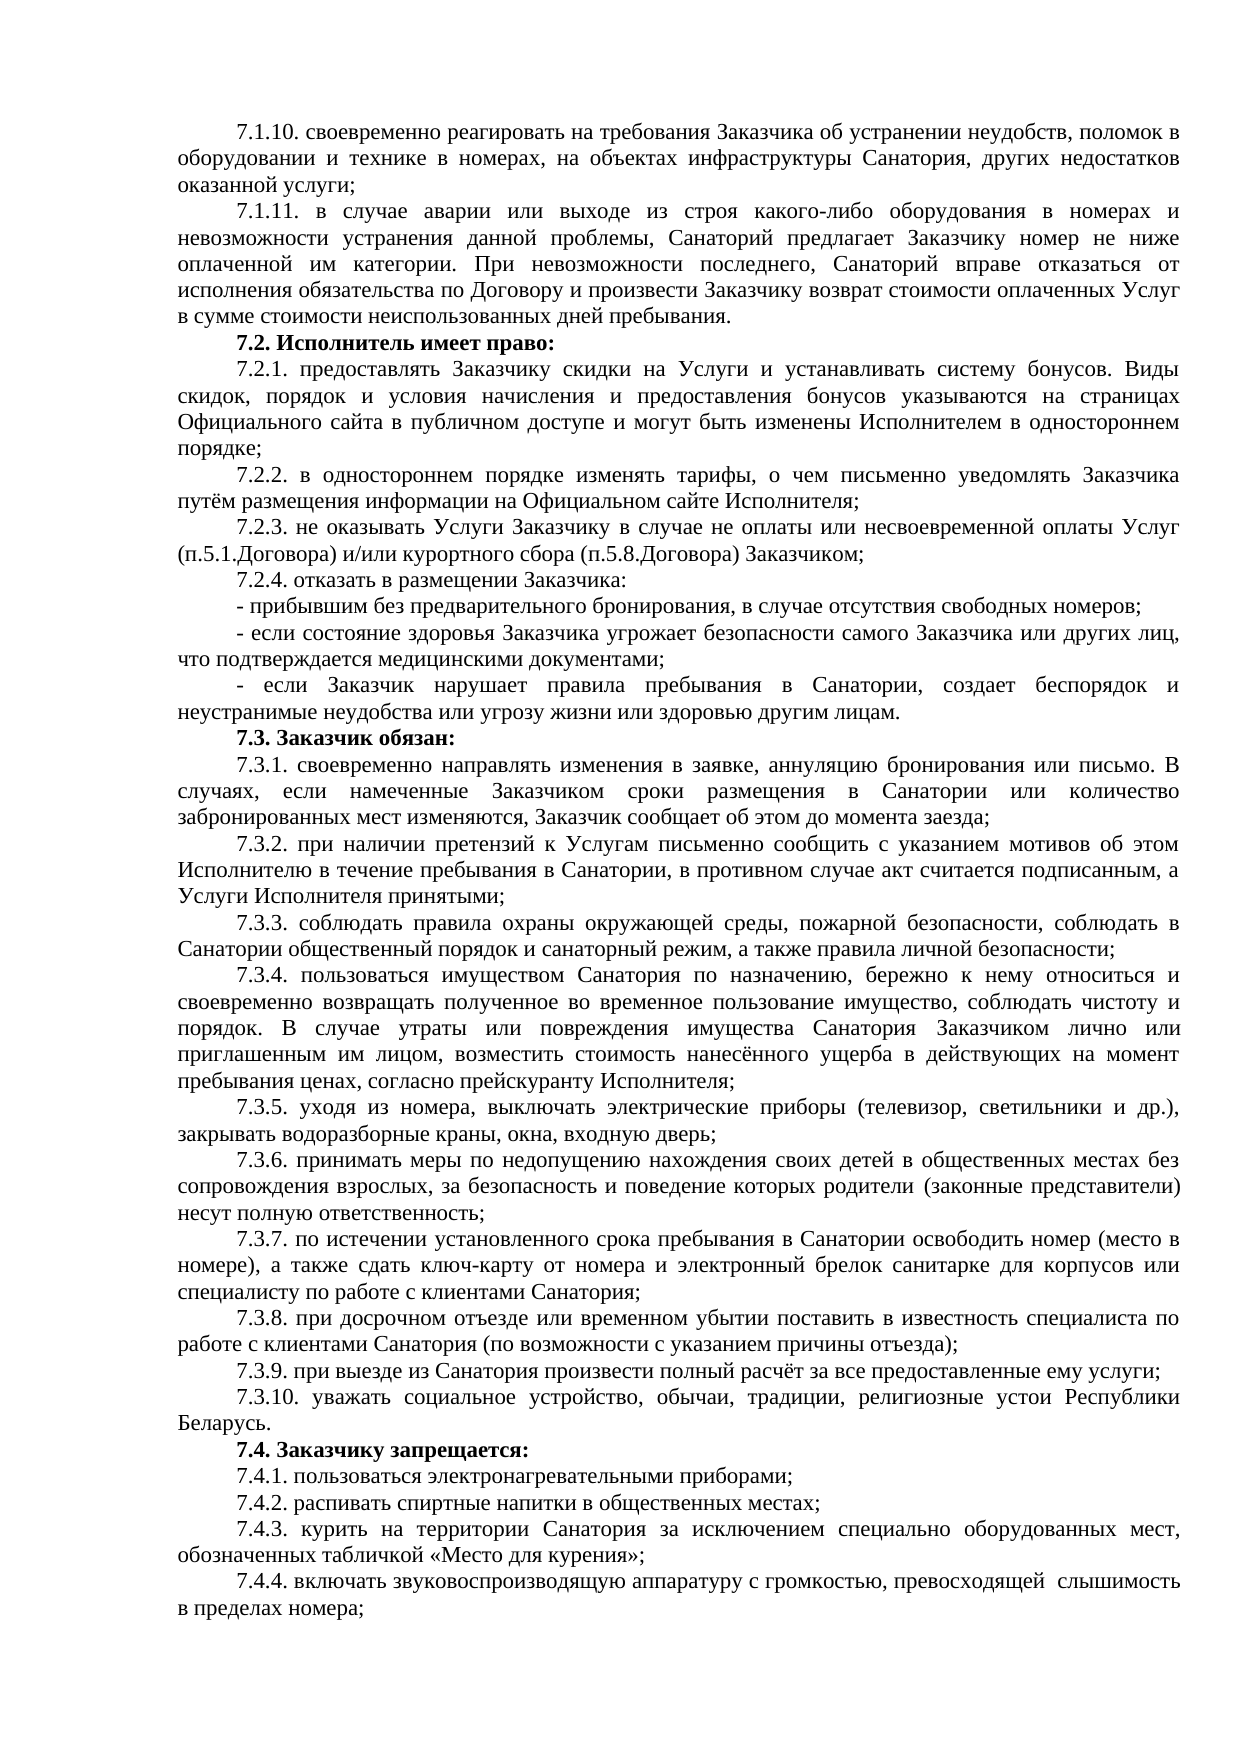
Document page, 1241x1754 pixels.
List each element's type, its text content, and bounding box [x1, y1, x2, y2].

text 7.2.2. в одностороннем порядке изменять тарифы, о чем письменно уведомлять Заказчика путём размещения информации на Официальном сайте Исполнителя; [177, 461, 1181, 513]
text 7.4.1. пользоваться электронагревательными приборами; [177, 1462, 1181, 1488]
text 7.3.3. соблюдать правила охраны окружающей среды, пожарной безопасности, соблюдать в Санатории общественный порядок и санаторный режим, а также правила личной безопасности; [177, 909, 1181, 961]
text 7.4. Заказчику запрещается: [177, 1436, 1181, 1462]
text 7.2.3. не оказывать Услуги Заказчику в случае не оплаты или несвоевременной оплаты Услуг (п.5.1.Договора) и/или курортного сбора (п.5.8.Договора) Заказчиком; [177, 513, 1181, 566]
text 7.3.9. при выезде из Санатория произвести полный расчёт за все предоставленные ему услуги; [177, 1357, 1181, 1383]
text - если Заказчик нарушает правила пребывания в Санатории, создает беспорядок и неустранимые неудобства или угрозу жизни или здоровью другим лицам. [177, 672, 1181, 724]
text 7.2.1. предоставлять Заказчику скидки на Услуги и устанавливать систему бонусов. Виды скидок, порядок и условия начисления и предоставления бонусов указываются на страницах Официального сайта в публичном доступе и могут быть изменены Исполнителем в одностороннем порядке; [177, 355, 1181, 461]
text 7.3.4. пользоваться имуществом Санатория по назначению, бережно к нему относиться и своевременно возвращать полученное во временное пользование имущество, соблюдать чистоту и порядок. В случае утраты или повреждения имущества Санатория Заказчиком лично или приглашенным им лицом, возместить стоимость нанесённого ущерба в действующих на момент пребывания ценах, согласно прейскуранту Исполнителя; [177, 961, 1181, 1093]
text 7.3.6. принимать меры по недопущению нахождения своих детей в общественных местах без сопровождения взрослых, за безопасность и поведение которых родители (законные представители) несут полную ответственность; [177, 1146, 1181, 1225]
text 7.3.5. уходя из номера, выключать электрические приборы (телевизор, светильники и др.), закрывать водоразборные краны, окна, входную дверь; [177, 1093, 1181, 1146]
text 7.2. Исполнитель имеет право: [177, 329, 1181, 355]
text 7.3.7. по истечении установленного срока пребывания в Санатории освободить номер (место в номере), а также сдать ключ-карту от номера и электронный брелок санитарке для корпусов или специалисту по работе с клиентами Санатория; [177, 1225, 1181, 1304]
text 7.4.3. курить на территории Санатория за исключением специально оборудованных мест, обозначенных табличкой «Место для курения»; [177, 1515, 1181, 1568]
text 7.3.1. своевременно направлять изменения в заявке, аннуляцию бронирования или письмо. В случаях, если намеченные Заказчиком сроки размещения в Санатории или количество забронированных мест изменяются, Заказчик сообщает об этом до момента заезда; [177, 751, 1181, 830]
text 7.3.8. при досрочном отъезде или временном убытии поставить в известность специалиста по работе с клиентами Санатория (по возможности с указанием причины отъезда); [177, 1304, 1181, 1357]
text 7.3.2. при наличии претензий к Услугам письменно сообщить с указанием мотивов об этом Исполнителю в течение пребывания в Санатории, в противном случае акт считается подписанным, а Услуги Исполнителя принятыми; [177, 830, 1181, 909]
text 7.4.4. включать звуковоспроизводящую аппаратуру с громкостью, превосходящей слышимость в пределах номера; [177, 1568, 1181, 1620]
text 7.4.2. распивать спиртные напитки в общественных местах; [177, 1488, 1181, 1515]
text - если состояние здоровья Заказчика угрожает безопасности самого Заказчика или других лиц, что подтверждается медицинскими документами; [177, 619, 1181, 672]
text 7.3. Заказчик обязан: [177, 724, 1181, 751]
text 7.1.10. своевременно реагировать на требования Заказчика об устранении неудобств, поломок в оборудовании и технике в номерах, на объектах инфраструктуры Санатория, других недостатков оказанной услуги; [177, 118, 1181, 197]
text 7.3.10. уважать социальное устройство, обычаи, традиции, религиозные устои Республики Беларусь. [177, 1383, 1181, 1436]
text - прибывшим без предварительного бронирования, в случае отсутствия свободных номеров; [177, 592, 1181, 619]
text 7.1.11. в случае аварии или выходе из строя какого-либо оборудования в номерах и невозможности устранения данной проблемы, Санаторий предлагает Заказчику номер не ниже оплаченной им категории. При невозможности последнего, Санаторий вправе отказаться от исполнения обязательства по Договору и произвести Заказчику возврат стоимости оплаченных Услуг в сумме стоимости неиспользованных дней пребывания. [177, 197, 1181, 329]
text 7.2.4. отказать в размещении Заказчика: [177, 566, 1181, 592]
